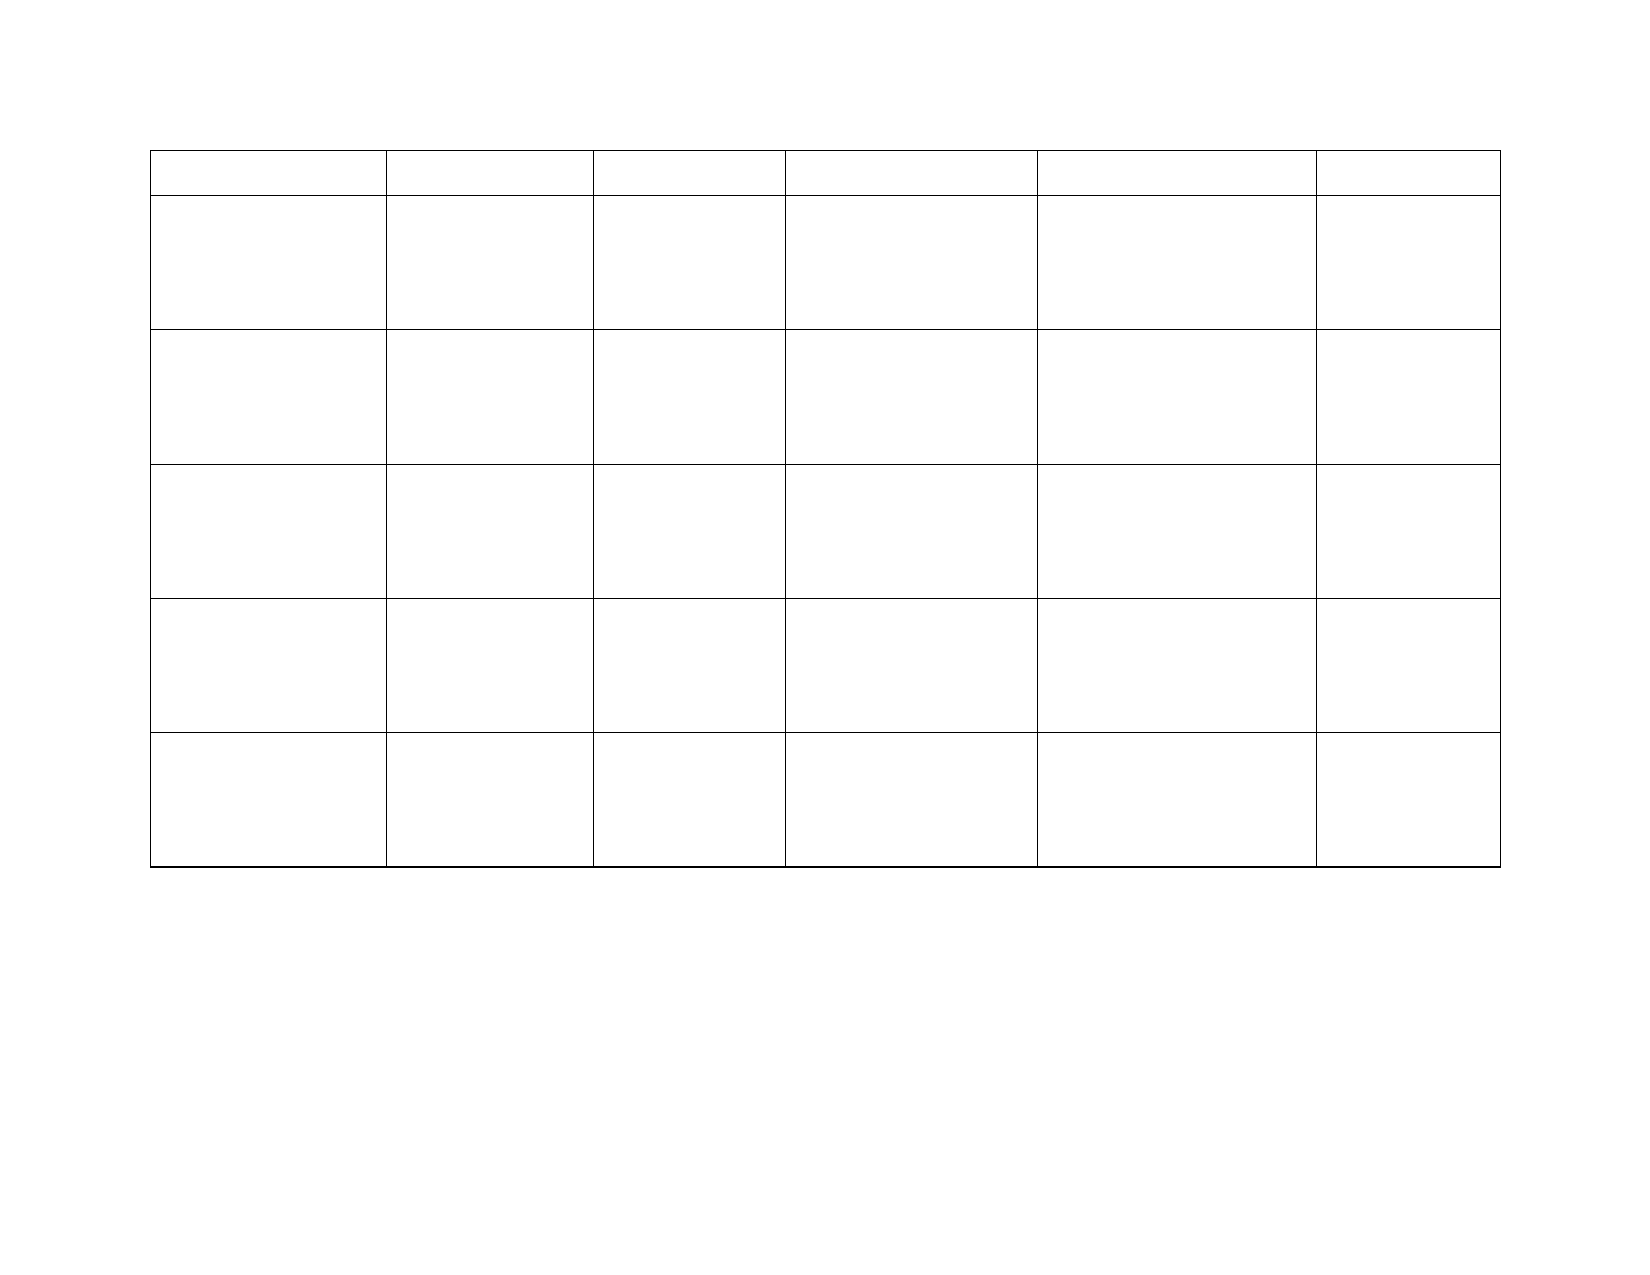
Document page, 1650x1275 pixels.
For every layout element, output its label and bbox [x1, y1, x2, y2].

table_cell [387, 196, 593, 329]
table_cell [387, 733, 593, 866]
table_cell [786, 465, 1037, 598]
table_cell [387, 151, 593, 195]
table_cell [1317, 599, 1500, 732]
table_cell [151, 465, 386, 598]
table_cell [151, 733, 386, 866]
table_cell [1317, 151, 1500, 195]
table_cell [786, 599, 1037, 732]
table_cell [387, 599, 593, 732]
table_cell [151, 330, 386, 464]
table_cell [786, 733, 1037, 866]
table_cell [151, 599, 386, 732]
table_cell [151, 151, 386, 195]
table_cell [1038, 465, 1316, 598]
table_cell [1317, 733, 1500, 866]
table_cell [594, 330, 785, 464]
table_cell [594, 151, 785, 195]
table_cell [594, 733, 785, 866]
table_cell [594, 465, 785, 598]
table_cell [1038, 330, 1316, 464]
table_cell [1038, 196, 1316, 329]
table_cell [151, 196, 386, 329]
table_cell [786, 330, 1037, 464]
table_cell [786, 196, 1037, 329]
table_cell [1038, 733, 1316, 866]
table_cell [1038, 599, 1316, 732]
table_cell [1317, 330, 1500, 464]
table_cell [786, 151, 1037, 195]
table_cell [1038, 151, 1316, 195]
table_cell [387, 330, 593, 464]
table_cell [1317, 196, 1500, 329]
table_cell [1317, 465, 1500, 598]
table_cell [594, 196, 785, 329]
table_cell [594, 599, 785, 732]
table_cell [387, 465, 593, 598]
